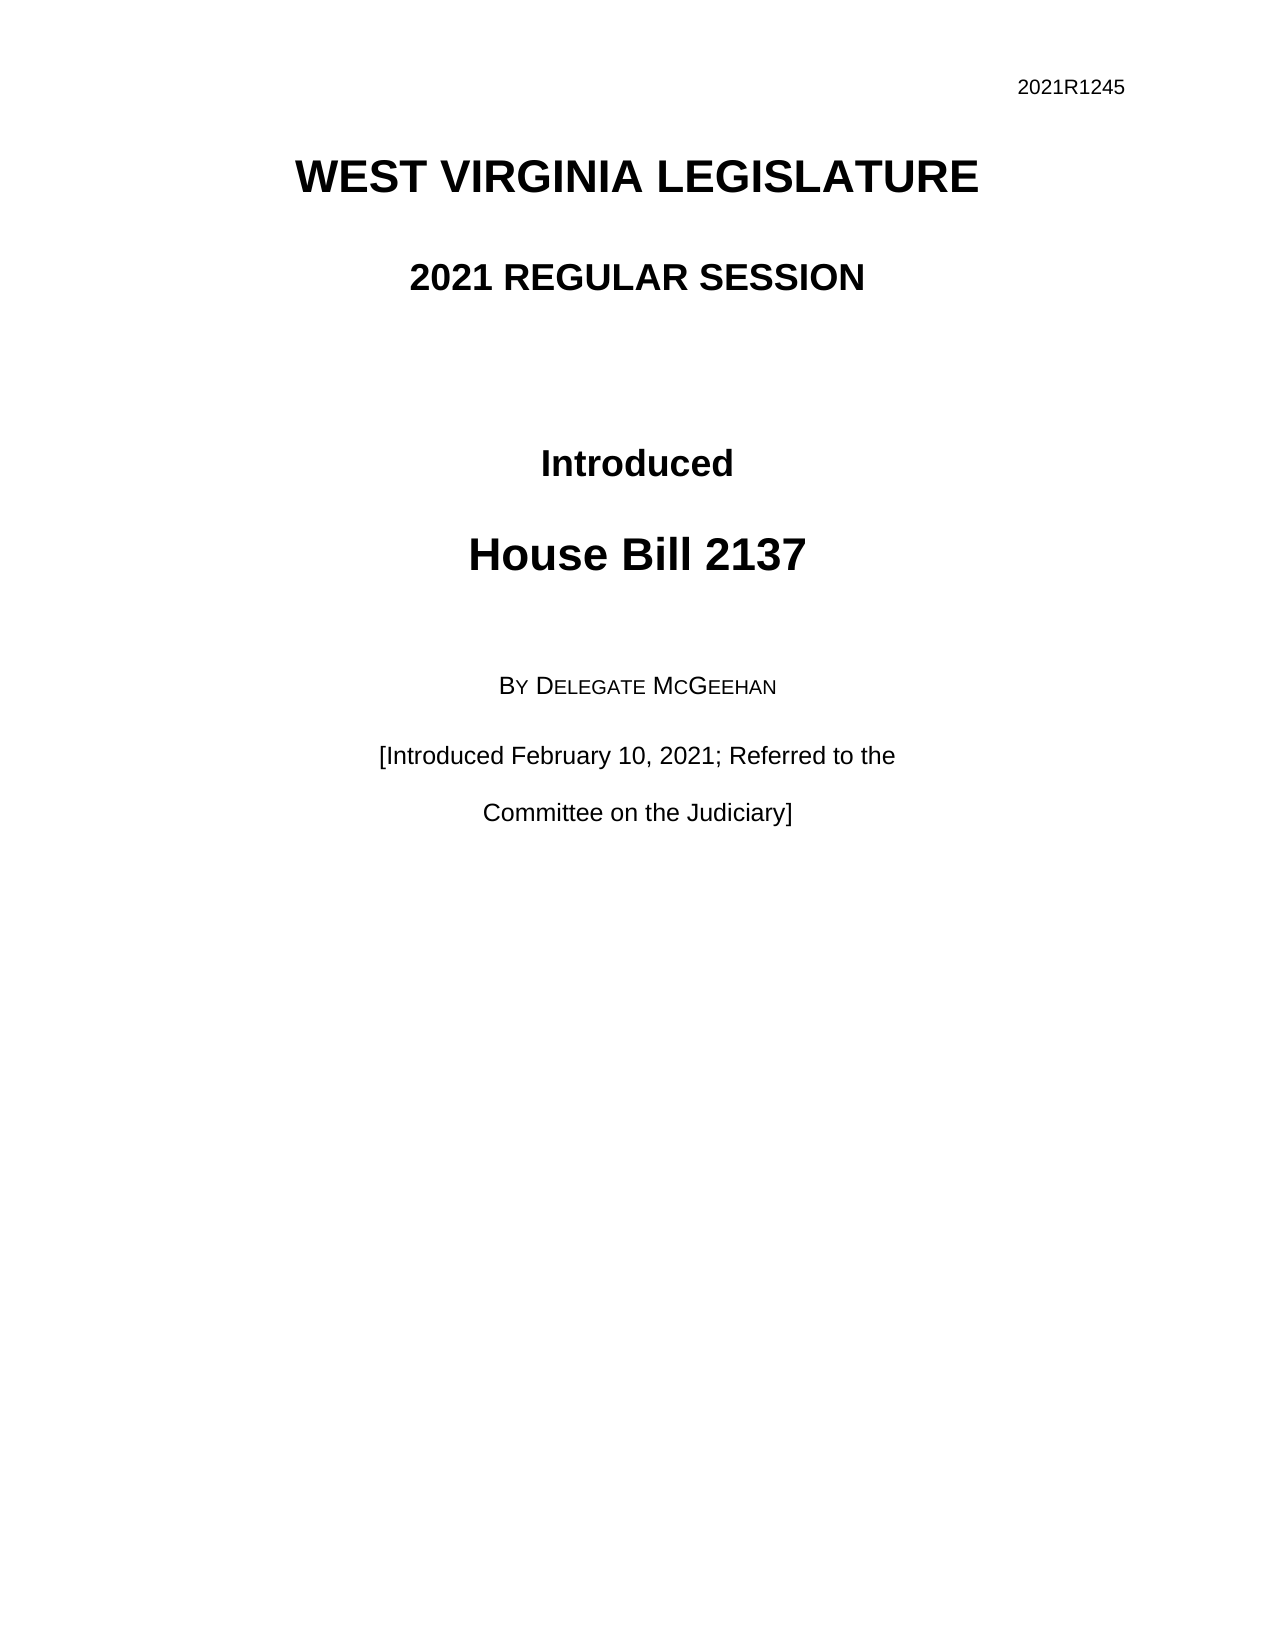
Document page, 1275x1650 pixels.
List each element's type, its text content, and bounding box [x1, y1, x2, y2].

text By [337, 671, 937, 699]
title 2021 regular session [150, 255, 1125, 298]
text [] [337, 741, 937, 827]
title WEST virginia legislature [150, 150, 1125, 203]
text Bill [150, 528, 1125, 581]
